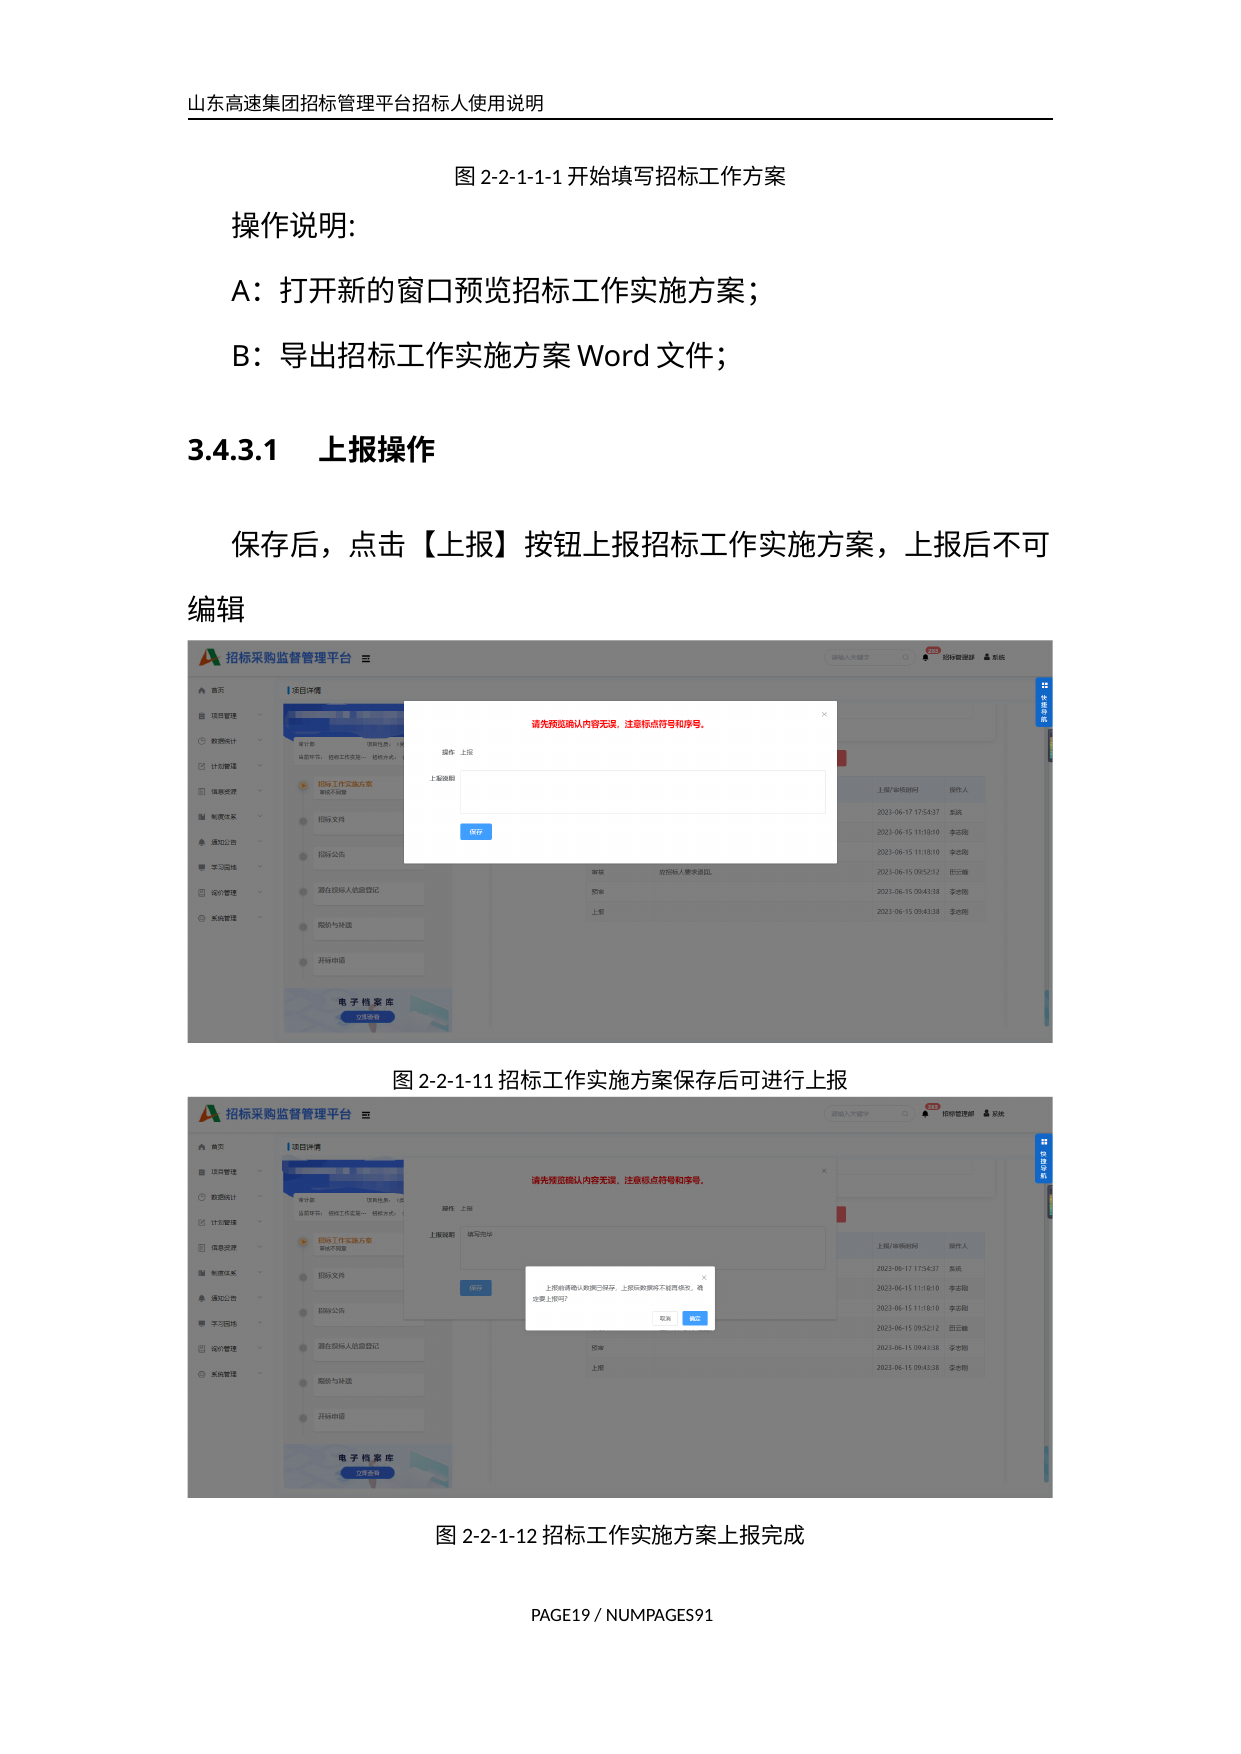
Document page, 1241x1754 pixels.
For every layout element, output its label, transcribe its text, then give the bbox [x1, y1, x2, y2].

picture [187, 640, 1053, 1043]
picture [187, 1095, 1053, 1498]
text 图2-2-1-12 招标工作实施方案上报完成 [187, 1518, 1053, 1550]
text 保存后，点击【上报】按钮上报招标工作实施方案，上报后不可编辑 [187, 510, 1053, 640]
text 操作说明: [187, 191, 1053, 256]
text 图2-2-1-11 招标工作实施方案保存后可进行上报 [187, 1063, 1053, 1095]
text B：导出招标工作实施方案Word文件； [187, 321, 1053, 386]
text 图2-2-1-1-1 开始填写招标工作方案 [187, 158, 1053, 191]
text A：打开新的窗口预览招标工作实施方案； [187, 256, 1053, 321]
subtitle 上报操作 [187, 415, 1053, 480]
